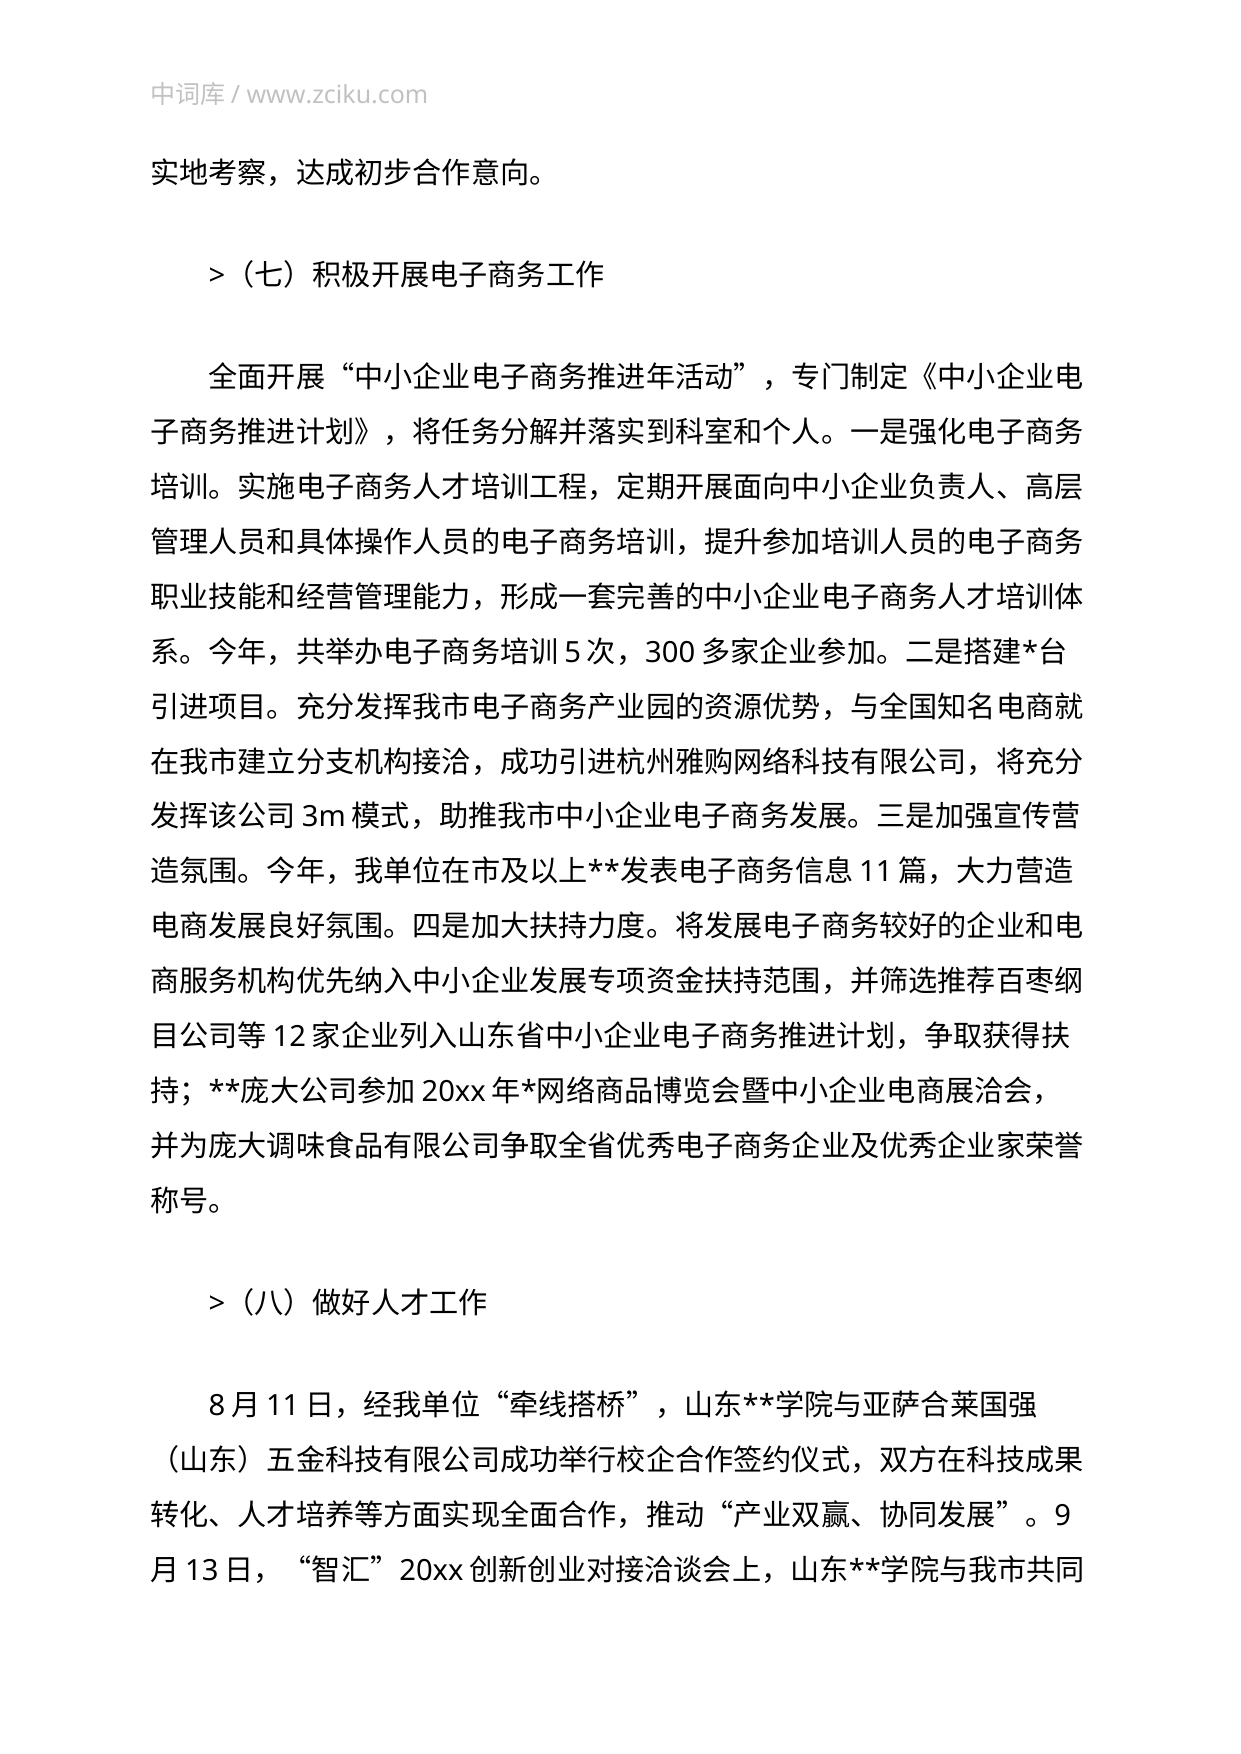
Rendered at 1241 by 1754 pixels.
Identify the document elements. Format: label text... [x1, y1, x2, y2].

text >（七）积极开展电子商务工作 [150, 252, 1090, 294]
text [150, 1381, 1090, 1589]
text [150, 150, 1090, 192]
text 全面开展“中小企业电子商务推进年活动”，专门制定《中小企业电子商务推进计划》，将任务分解并落实到科室和个人。一是强化电子商务培训。实施电子商务人才培训工程，定期开展面向中小企业负责人、高层管理人员和具体操作人员的电子商务培训，提升参加培训人员的电子商务职业技能和经营管理能力，形成一套完善的中小企业电子商务人才培训体系。今年，共举办电子商务培训5次，300多家企业参加。二是搭建*台引进项目。充分发挥我市电子商务产业园的资源优势，与全国知名电商就在我市建立分支机构接洽，成功引进杭州雅购网络科技有限公司，将充分发挥该公司3m模式，助推我市中小企业电子商务发展。三是加强宣传营造氛围。今年，我单位在市及以上**发表电子商务信息11篇，大力营造电商发展良好氛围。四是加大扶持力度。将发展电子商务较好的企业和电商服务机构优先纳入中小企业发展专项资金扶持范围，并筛选推荐百枣纲目公司等12家企业列入山东省中小企业电子商务推进计划，争取获得扶持；**庞大公司参加20xx年*网络商品博览会暨中小企业电商展洽会，并为庞大调味食品有限公司争取全省优秀电子商务企业及优秀企业家荣誉称号。 [150, 354, 1090, 1220]
text >（八）做好人才工作 [150, 1279, 1090, 1322]
